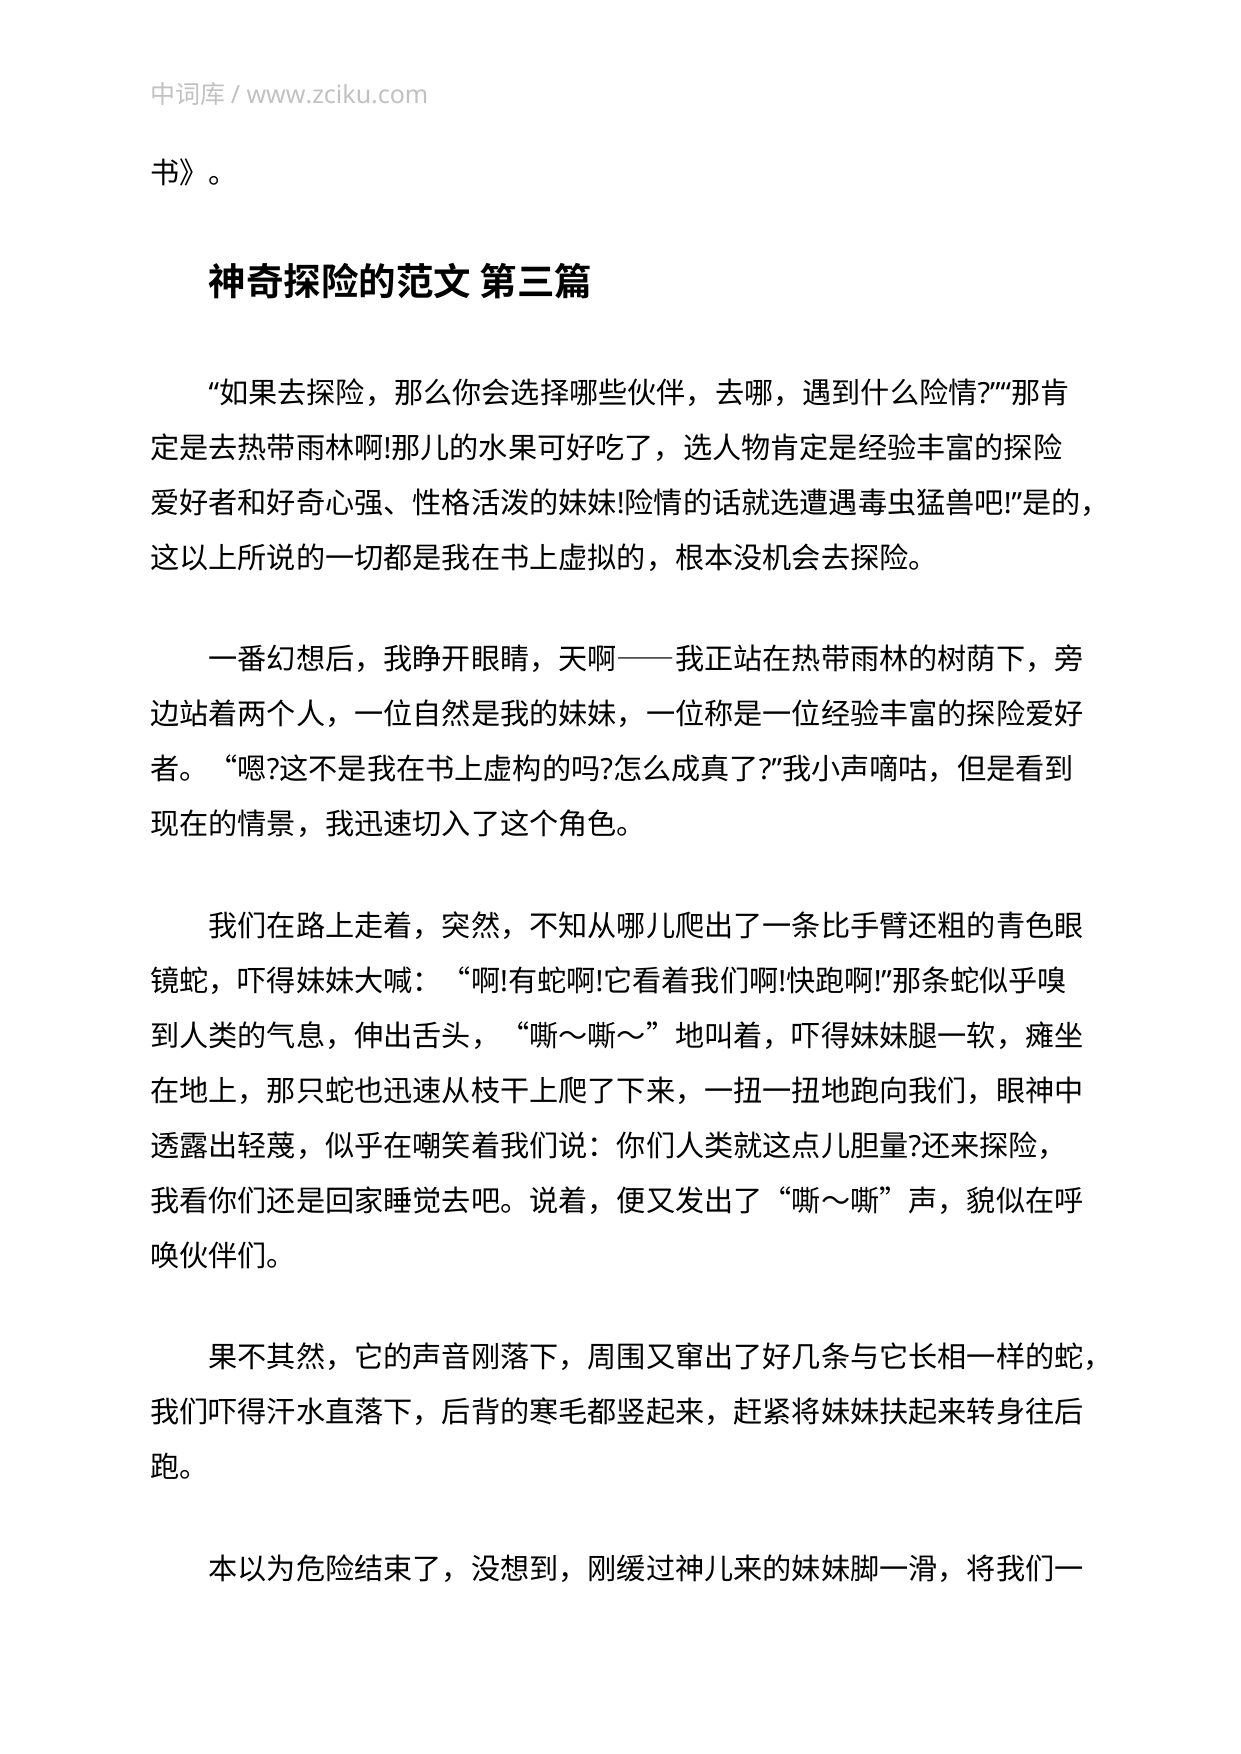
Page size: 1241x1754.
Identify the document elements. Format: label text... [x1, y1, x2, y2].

text “如果去探险，那么你会选择哪些伙伴，去哪，遇到什么险情?”“那肯定是去热带雨林啊!那儿的水果可好吃了，选人物肯定是经验丰富的探险爱好者和好奇心强、性格活泼的妹妹!险情的话就选遭遇毒虫猛兽吧!”是的，这以上所说的一切都是我在书上虚拟的，根本没机会去探险。 [150, 369, 1090, 576]
text 神奇探险的范文 第三篇 [150, 252, 1090, 306]
text 我们在路上走着，突然，不知从哪儿爬出了一条比手臂还粗的青色眼镜蛇，吓得妹妹大喊：“啊!有蛇啊!它看着我们啊!快跑啊!”那条蛇似乎嗅到人类的气息，伸出舌头，“嘶～嘶～”地叫着，吓得妹妹腿一软，瘫坐在地上，那只蛇也迅速从枝干上爬了下来，一扭一扭地跑向我们，眼神中透露出轻蔑，似乎在嘲笑着我们说：你们人类就这点儿胆量?还来探险，我看你们还是回家睡觉去吧。说着，便又发出了“嘶～嘶”声，貌似在呼唤伙伴们。 [150, 902, 1090, 1274]
text 一番幻想后，我睁开眼睛，天啊——我正站在热带雨林的树荫下，旁边站着两个人，一位自然是我的妹妹，一位称是一位经验丰富的探险爱好者。“嗯?这不是我在书上虚构的吗?怎么成真了?”我小声嘀咕，但是看到现在的情景，我迅速切入了这个角色。 [150, 636, 1090, 843]
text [150, 150, 1090, 192]
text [150, 1545, 1090, 1588]
text 果不其然，它的声音刚落下，周围又窜出了好几条与它长相一样的蛇，我们吓得汗水直落下，后背的寒毛都竖起来，赶紧将妹妹扶起来转身往后跑。 [150, 1334, 1090, 1486]
